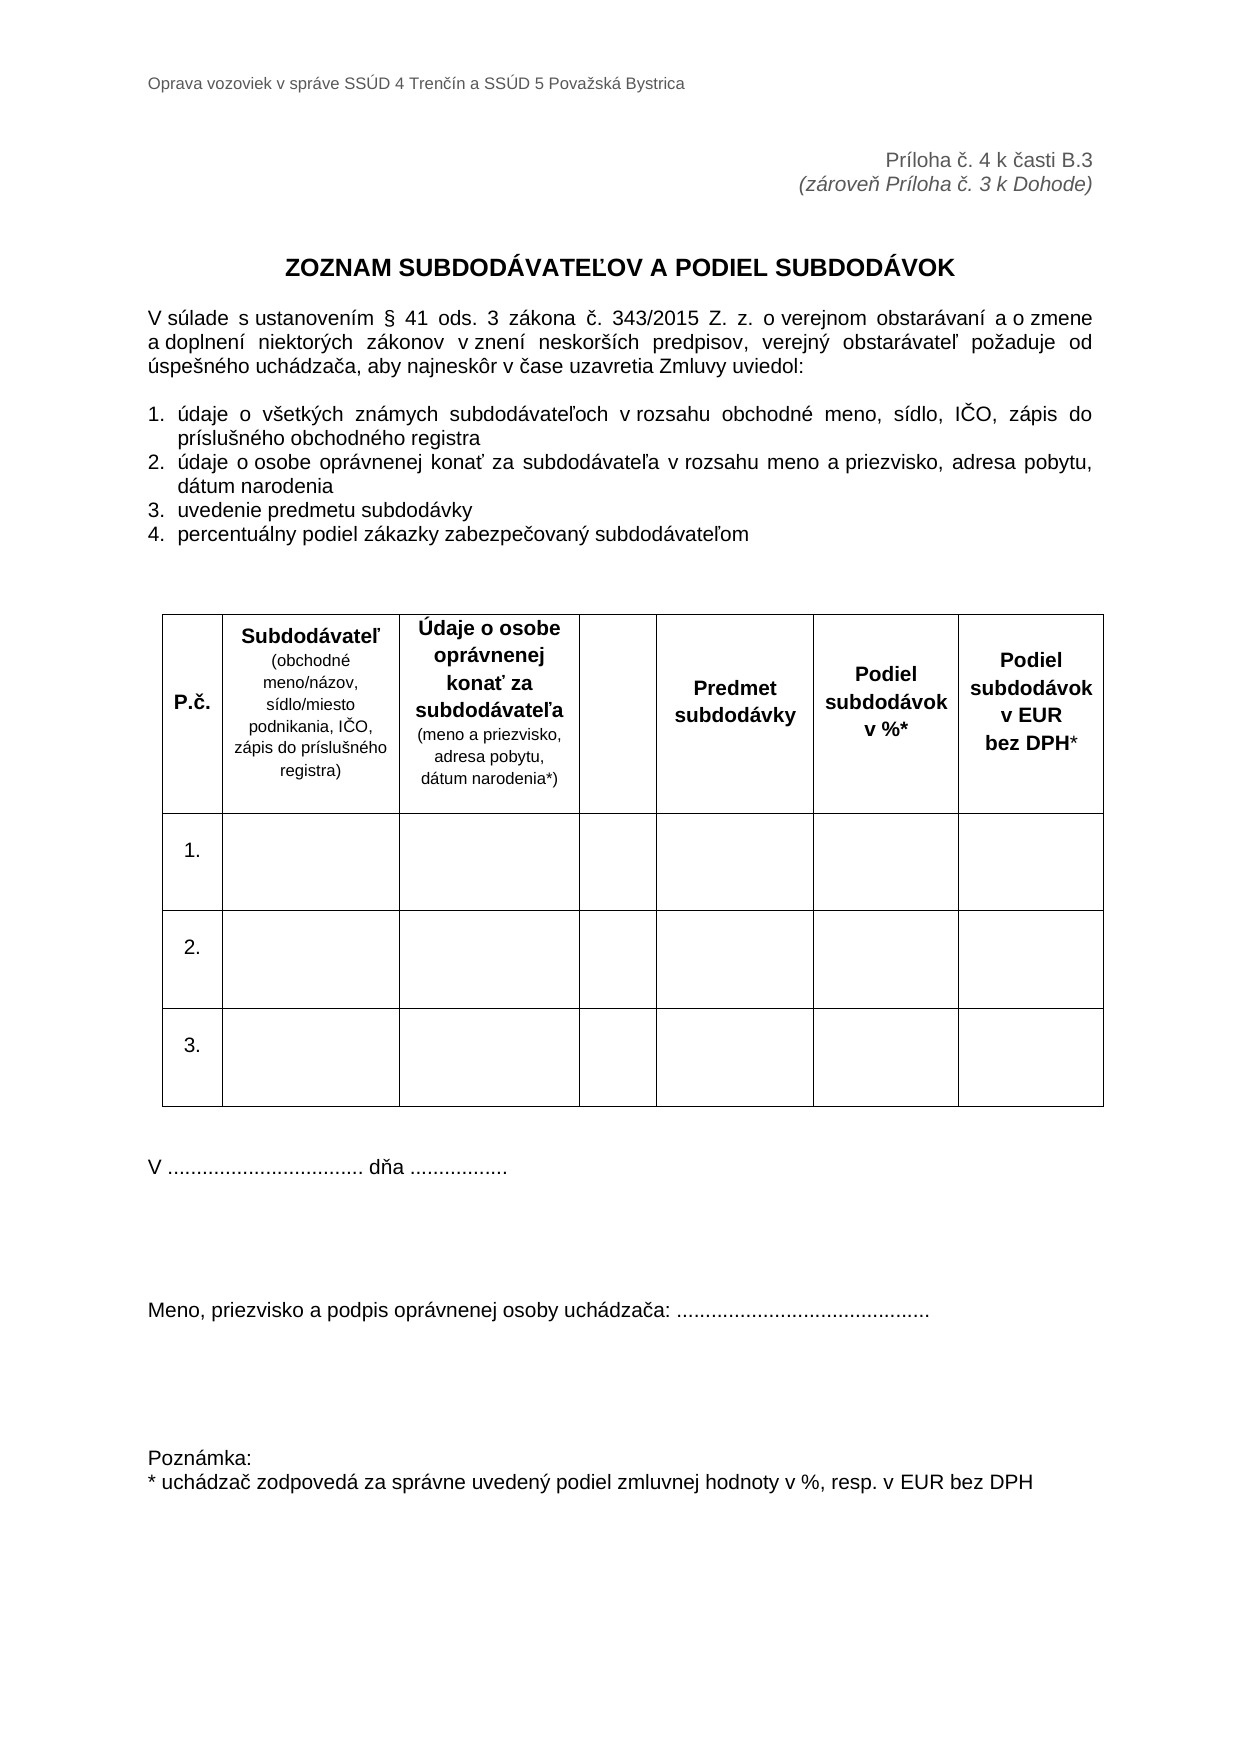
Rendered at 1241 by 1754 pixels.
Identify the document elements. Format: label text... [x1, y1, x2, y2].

table_cell [959, 1009, 1103, 1106]
table_cell [580, 814, 656, 910]
text ZOZNAM SUBDODÁVATEĽOV A PODIEL SUBDODÁVOK [148, 253, 1093, 282]
list percentuálny podiel zákazky zabezpečovaný subdodávateľom [148, 521, 1093, 545]
table_cell [223, 911, 399, 1008]
text Príloha č. 4 k časti B.3 [148, 148, 1093, 172]
text Meno, priezvisko a podpis oprávnenej osoby uchádzača: ............................................ [148, 1298, 1093, 1350]
text V súlade s ustanovením § 41 ods. 3 zákona č. 343/2015 Z. z. o verejnom obstarávaní a o zmene a doplnení niektorých zákonov v znení neskorších predpisov, verejný obstarávateľ požaduje od úspešného uchádzača, aby najneskôr v čase uzavretia Zmluvy uviedol: [148, 306, 1093, 378]
table_cell 2. [163, 911, 222, 1008]
list uvedenie predmetu subdodávky [148, 497, 1093, 521]
table_cell [400, 911, 579, 1008]
table_header Predmet subdodávky [657, 615, 813, 812]
table_cell 3. [163, 1009, 222, 1106]
list údaje o osobe oprávnenej konať za subdodávateľa v rozsahu meno a priezvisko, adresa pobytu, dátum narodenia [148, 449, 1093, 497]
text * uchádzač zodpovedá za správne uvedený podiel zmluvnej hodnoty v %, resp. v EUR bez DPH [148, 1470, 1093, 1494]
table_cell [657, 911, 813, 1008]
table_header Údaje o osobe oprávnenej konať za subdodávateľa (meno a priezvisko, adresa pobytu, dátum narodenia*) [400, 615, 579, 812]
table_header Podiel subdodávok v %* [814, 615, 958, 812]
table_cell [657, 1009, 813, 1106]
list údaje o všetkých známych subdodávateľoch v rozsahu obchodné meno, sídlo, IČO, zápis do príslušného obchodného registra [148, 402, 1093, 449]
table_cell [814, 814, 958, 910]
table_header [580, 615, 656, 812]
text V .................................. dňa ................. [148, 1154, 1093, 1178]
table_header P.č. [163, 615, 222, 812]
table_cell [223, 814, 399, 910]
table_cell [223, 1009, 399, 1106]
text Poznámka: [148, 1446, 1093, 1470]
table_cell 1. [163, 814, 222, 910]
table_cell [959, 814, 1103, 910]
table_cell [814, 1009, 958, 1106]
table_cell [580, 911, 656, 1008]
table_cell [814, 911, 958, 1008]
table_cell [400, 1009, 579, 1106]
table_header Subdodávateľ (obchodné meno/názov, sídlo/miesto podnikania, IČO, zápis do príslušného registra) [223, 615, 399, 812]
table_cell [580, 1009, 656, 1106]
table_header Podiel subdodávok v EUR bez DPH* [959, 615, 1103, 812]
text (zároveň Príloha č. 3 k Dohode) [148, 172, 1093, 196]
table_cell [959, 911, 1103, 1008]
table_cell [657, 814, 813, 910]
table_cell [400, 814, 579, 910]
